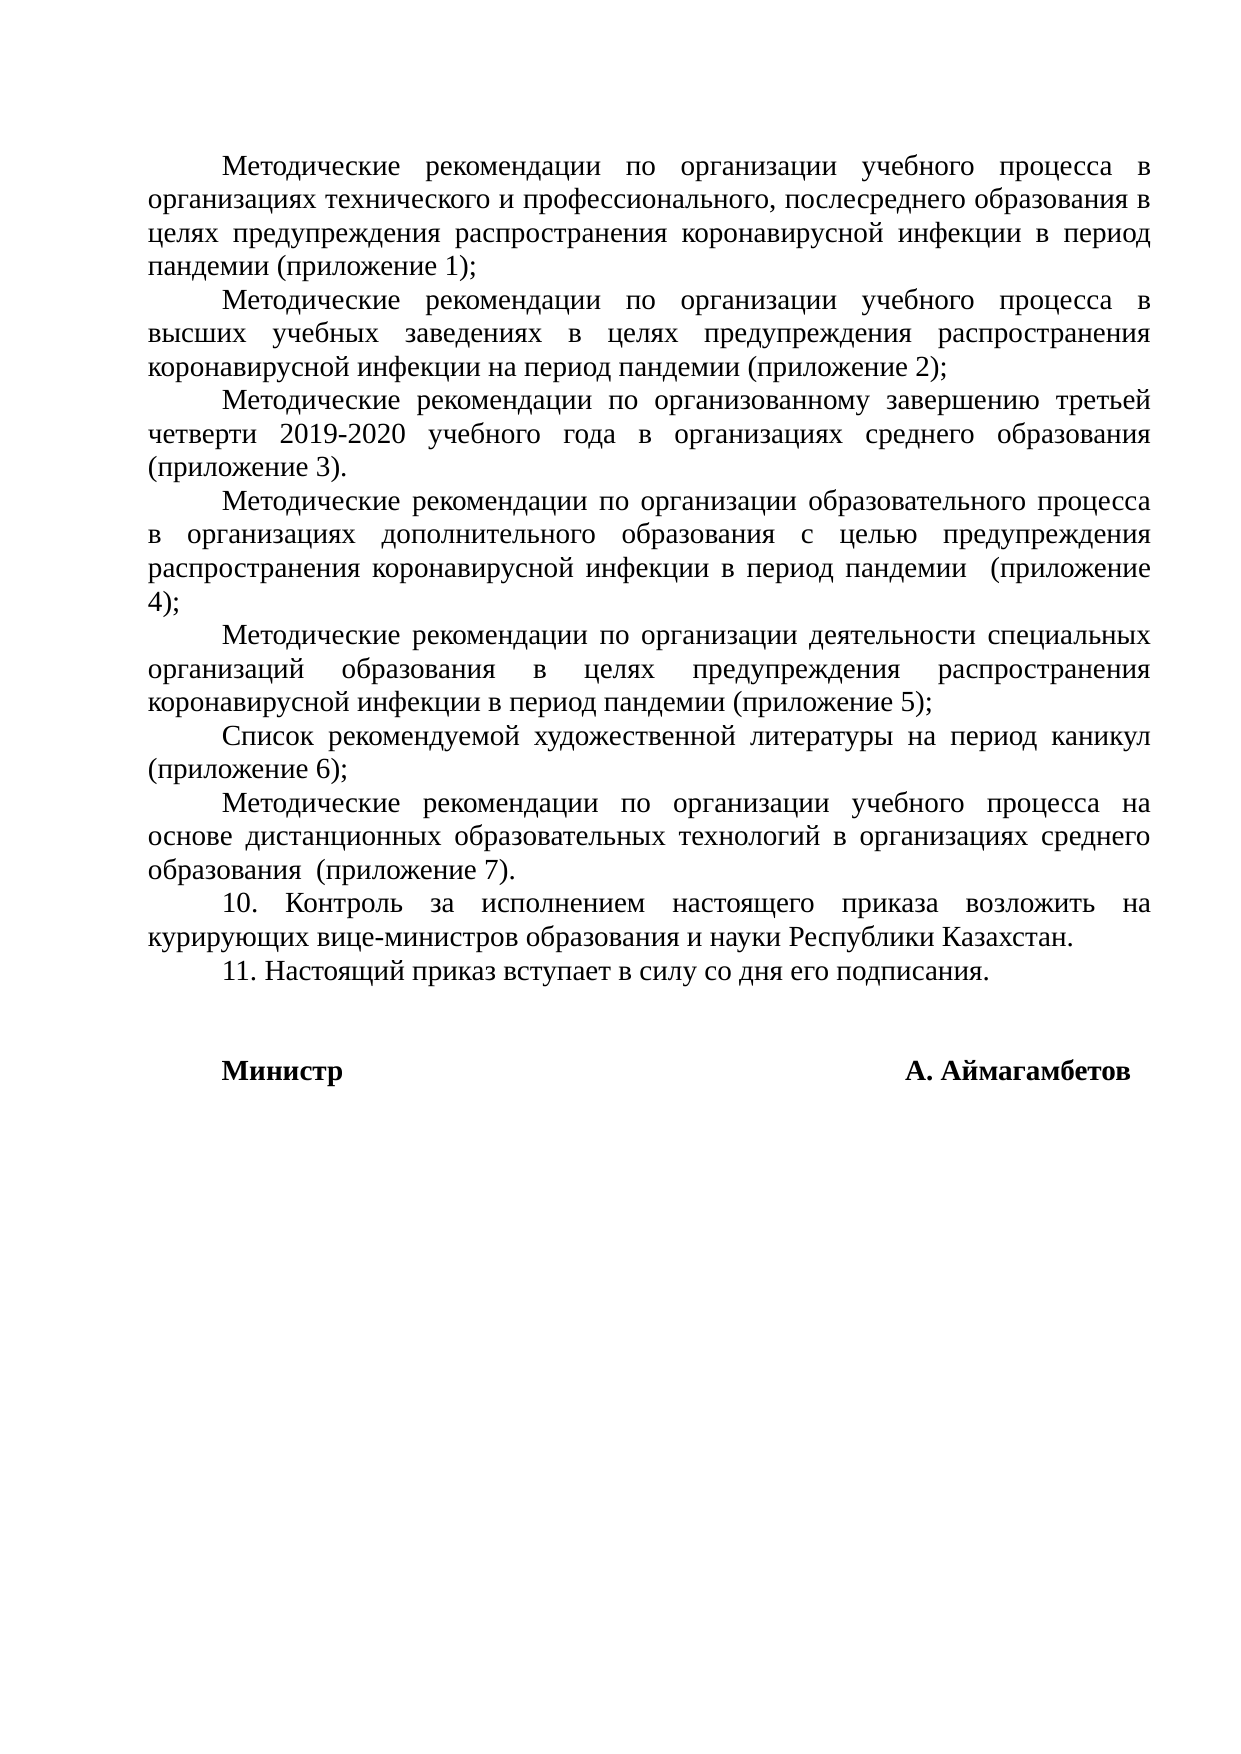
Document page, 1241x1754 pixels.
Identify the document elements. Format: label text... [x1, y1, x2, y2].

text Министр А. Аймагамбетов [148, 1053, 1152, 1087]
text 10. Контроль за исполнением настоящего приказа возложить на курирующих вице-министров образования и науки Республики Казахстан. [148, 886, 1152, 953]
text Методические рекомендации по организации образовательного процесса в организациях дополнительного образования с целью предупреждения распространения коронавирусной инфекции в период пандемии (приложение 4); [148, 483, 1152, 617]
text 11. Настоящий приказ вступает в силу со дня его подписания. [148, 953, 1152, 986]
text Методические рекомендации по организации учебного процесса в высших учебных заведениях в целях предупреждения распространения коронавирусной инфекции на период пандемии (приложение 2); [148, 282, 1152, 382]
text Методические рекомендации по организованному завершению третьей четверти 2019-2020 учебного года в организациях среднего образования (приложение 3). [148, 382, 1152, 483]
text Методические рекомендации по организации учебного процесса в организациях технического и профессионального, послесреднего образования в целях предупреждения распространения коронавирусной инфекции в период пандемии (приложение 1); [148, 148, 1152, 282]
text Методические рекомендации по организации учебного процесса на основе дистанционных образовательных технологий в организациях среднего образования (приложение 7). [148, 785, 1152, 886]
text Список рекомендуемой художественной литературы на период каникул (приложение 6); [148, 718, 1152, 785]
text Методические рекомендации по организации деятельности специальных организаций образования в целях предупреждения распространения коронавирусной инфекции в период пандемии (приложение 5); [148, 617, 1152, 718]
